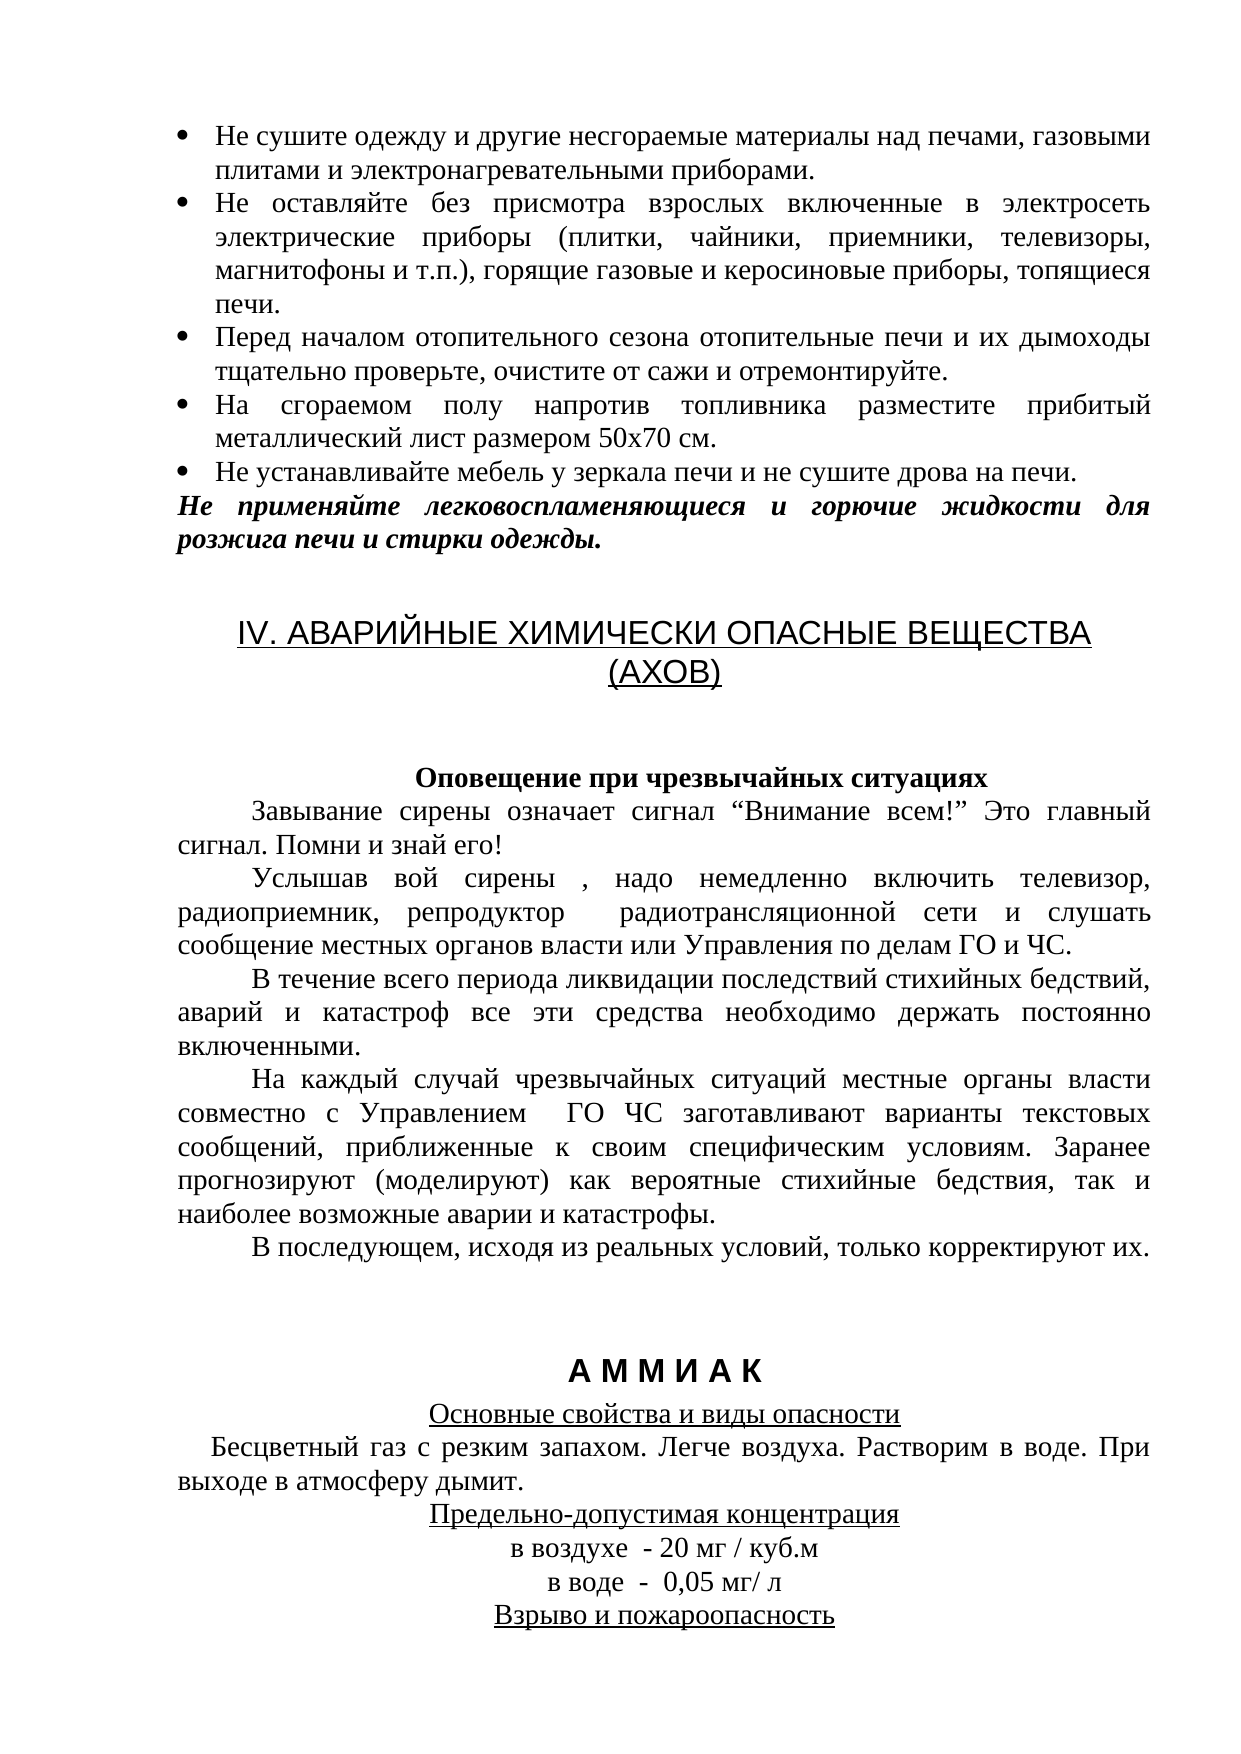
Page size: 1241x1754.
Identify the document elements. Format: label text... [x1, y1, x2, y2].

title А М М И А К [177, 1351, 1152, 1390]
text Услышав вой сирены , надо немедленно включить телевизор, радиоприемник, репродуктор радиотрансляционной сети и слушать сообщение местных органов власти или Управления по делам ГО и ЧС. [177, 860, 1152, 961]
list На сгораемом полу напротив топливника разместите прибитый металлический лист размером 50х70 см. [177, 387, 1152, 454]
title IV. Аварийные химически опасные вещества (АХОВ) [177, 613, 1152, 690]
text В последующем, исходя из реальных условий, только корректируют их. [177, 1229, 1152, 1263]
text Предельно-допустимая концентрация [177, 1497, 1152, 1530]
text В течение всего периода ликвидации последствий стихийных бедствий, аварий и катастроф все эти средства необходимо держать постоянно включенными. [177, 961, 1152, 1062]
text Взрыво и пожароопасность [177, 1597, 1152, 1631]
list Не оставляйте без присмотра взрослых включенные в электросеть электрические приборы (плитки, чайники, приемники, телевизоры, магнитофоны и т.п.), горящие газовые и керосиновые приборы, топящиеся печи. [177, 185, 1152, 319]
text Не применяйте легковоспламеняющиеся и горючие жидкости для розжига печи и стирки одежды. [177, 488, 1152, 555]
list Не устанавливайте мебель у зеркала печи и не сушите дрова на печи. [177, 454, 1152, 488]
list Не сушите одежду и другие несгораемые материалы над печами, газовыми плитами и электронагревательными приборами. [177, 118, 1152, 185]
text На каждый случай чрезвычайных ситуаций местные органы власти совместно с Управлением ГО ЧС заготавливают варианты текстовых сообщений, приближенные к своим специфическим условиям. Заранее прогнозируют (моделируют) как вероятные стихийные бедствия, так и наиболее возможные аварии и катастрофы. [177, 1062, 1152, 1229]
list Перед началом отопительного сезона отопительные печи и их дымоходы тщательно проверьте, очистите от сажи и отремонтируйте. [177, 319, 1152, 387]
text в воздухе - 20 мг / куб.м [177, 1530, 1152, 1564]
text в воде - 0,05 мг/ л [177, 1564, 1152, 1597]
text Бесцветный газ с резким запахом. Легче воздуха. Растворим в воде. При выходе в атмосферу дымит. [177, 1429, 1152, 1497]
text Завывание сирены означает сигнал “Внимание всем!” Это главный сигнал. Помни и знай его! [177, 793, 1152, 860]
text Основные свойства и виды опасности [177, 1396, 1152, 1429]
text Оповещение при чрезвычайных ситуациях [177, 760, 1152, 793]
